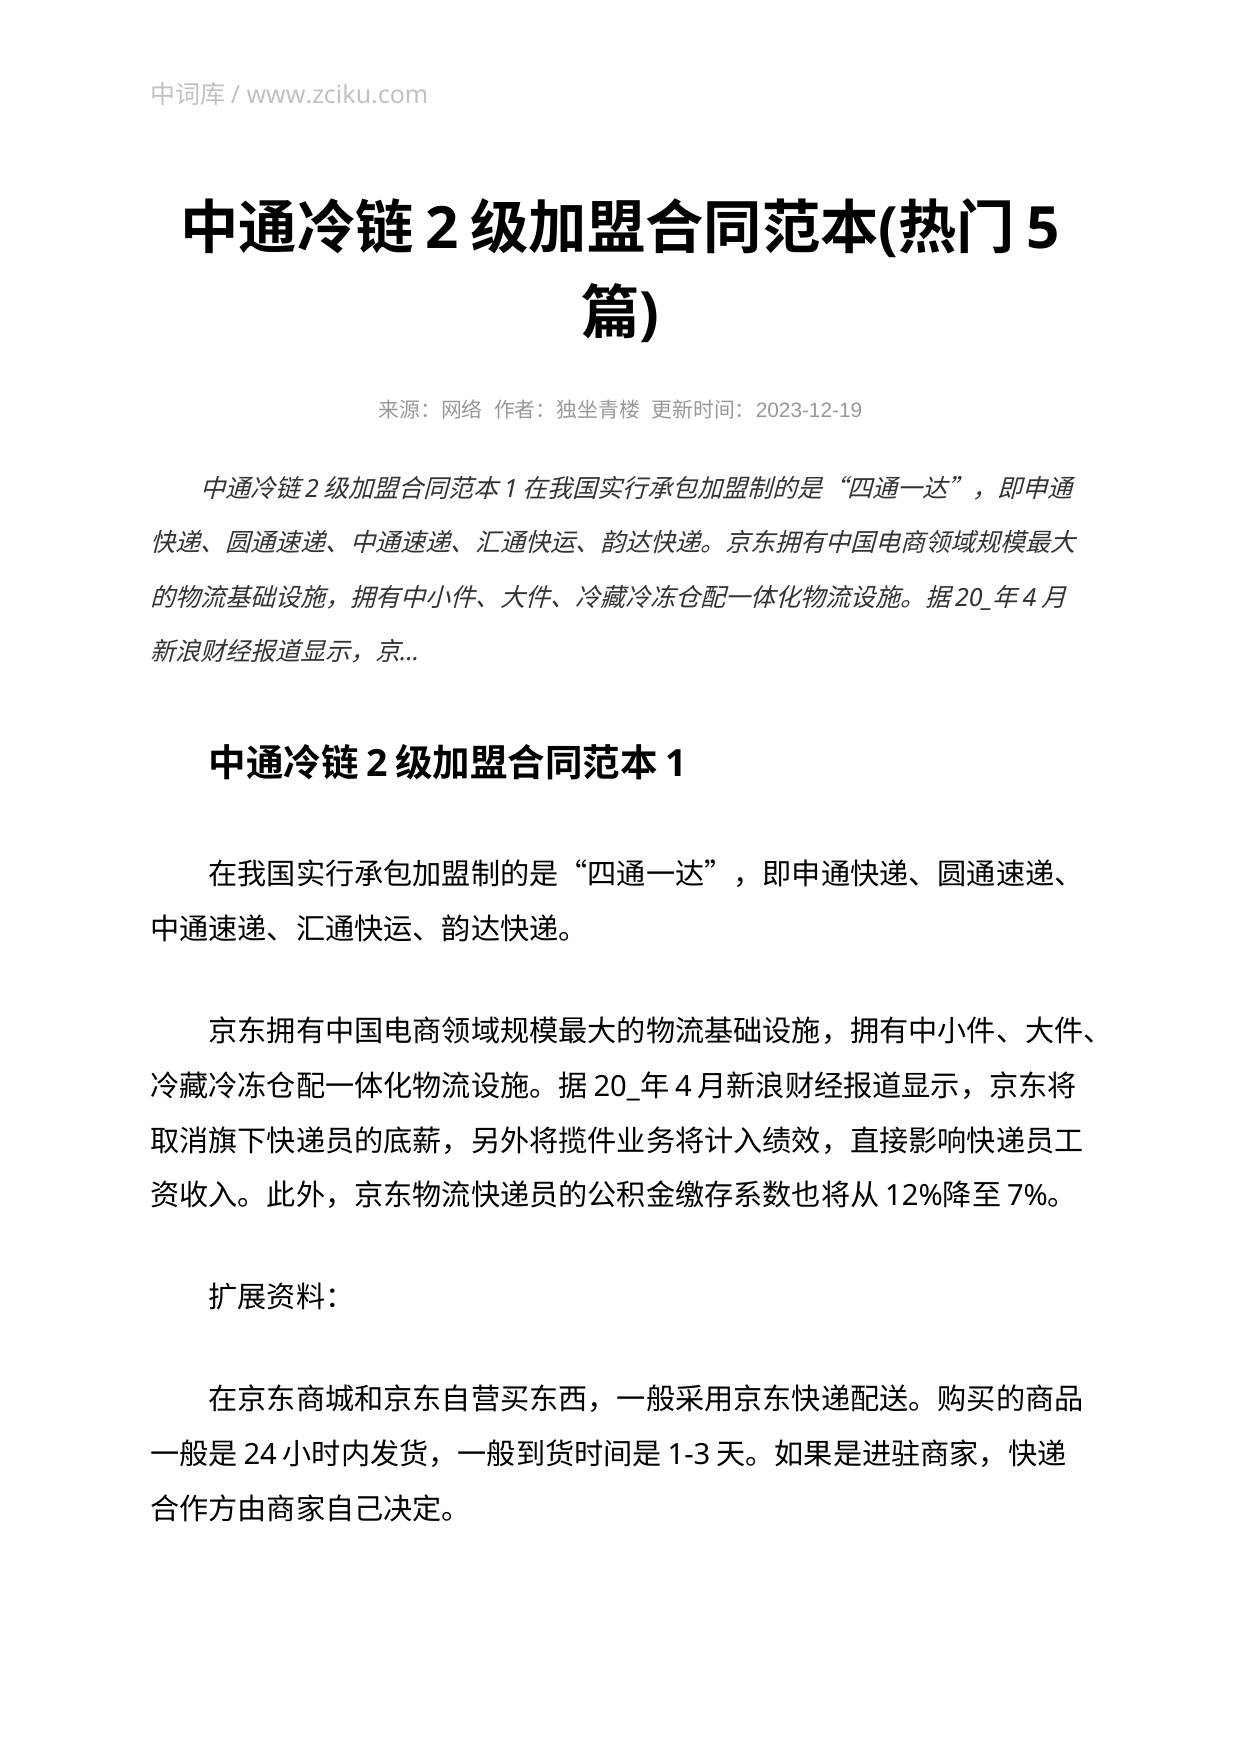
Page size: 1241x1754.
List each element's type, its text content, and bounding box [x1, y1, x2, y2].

text 在我国实行承包加盟制的是“四通一达”，即申通快递、圆通速递、中通速递、汇通快运、韵达快递。 [150, 851, 1090, 948]
text 中通冷链2级加盟合同范本1在我国实行承包加盟制的是“四通一达”，即申通快递、圆通速递、中通速递、汇通快运、韵达快递。京东拥有中国电商领域规模最大的物流基础设施，拥有中小件、大件、冷藏冷冻仓配一体化物流设施。据20_年4月新浪财经报道显示，京... [150, 468, 1090, 668]
text 在京东商城和京东自营买东西，一般采用京东快递配送。购买的商品一般是24小时内发货，一般到货时间是1-3天。如果是进驻商家，快递合作方由商家自己决定。 [150, 1376, 1090, 1528]
text 京东拥有中国电商领域规模最大的物流基础设施，拥有中小件、大件、冷藏冷冻仓配一体化物流设施。据20_年4月新浪财经报道显示，京东将取消旗下快递员的底薪，另外将揽件业务将计入绩效，直接影响快递员工资收入。此外，京东物流快递员的公积金缴存系数也将从12%降至7%。 [150, 1007, 1090, 1214]
subtitle 中通冷链2级加盟合同范本(热门5篇) [150, 181, 1090, 351]
text 中通冷链2级加盟合同范本1 [150, 733, 1090, 787]
text 来源：网络 作者：独坐青楼 更新时间：2023-12-19 [150, 398, 1090, 422]
text 扩展资料： [150, 1274, 1090, 1316]
